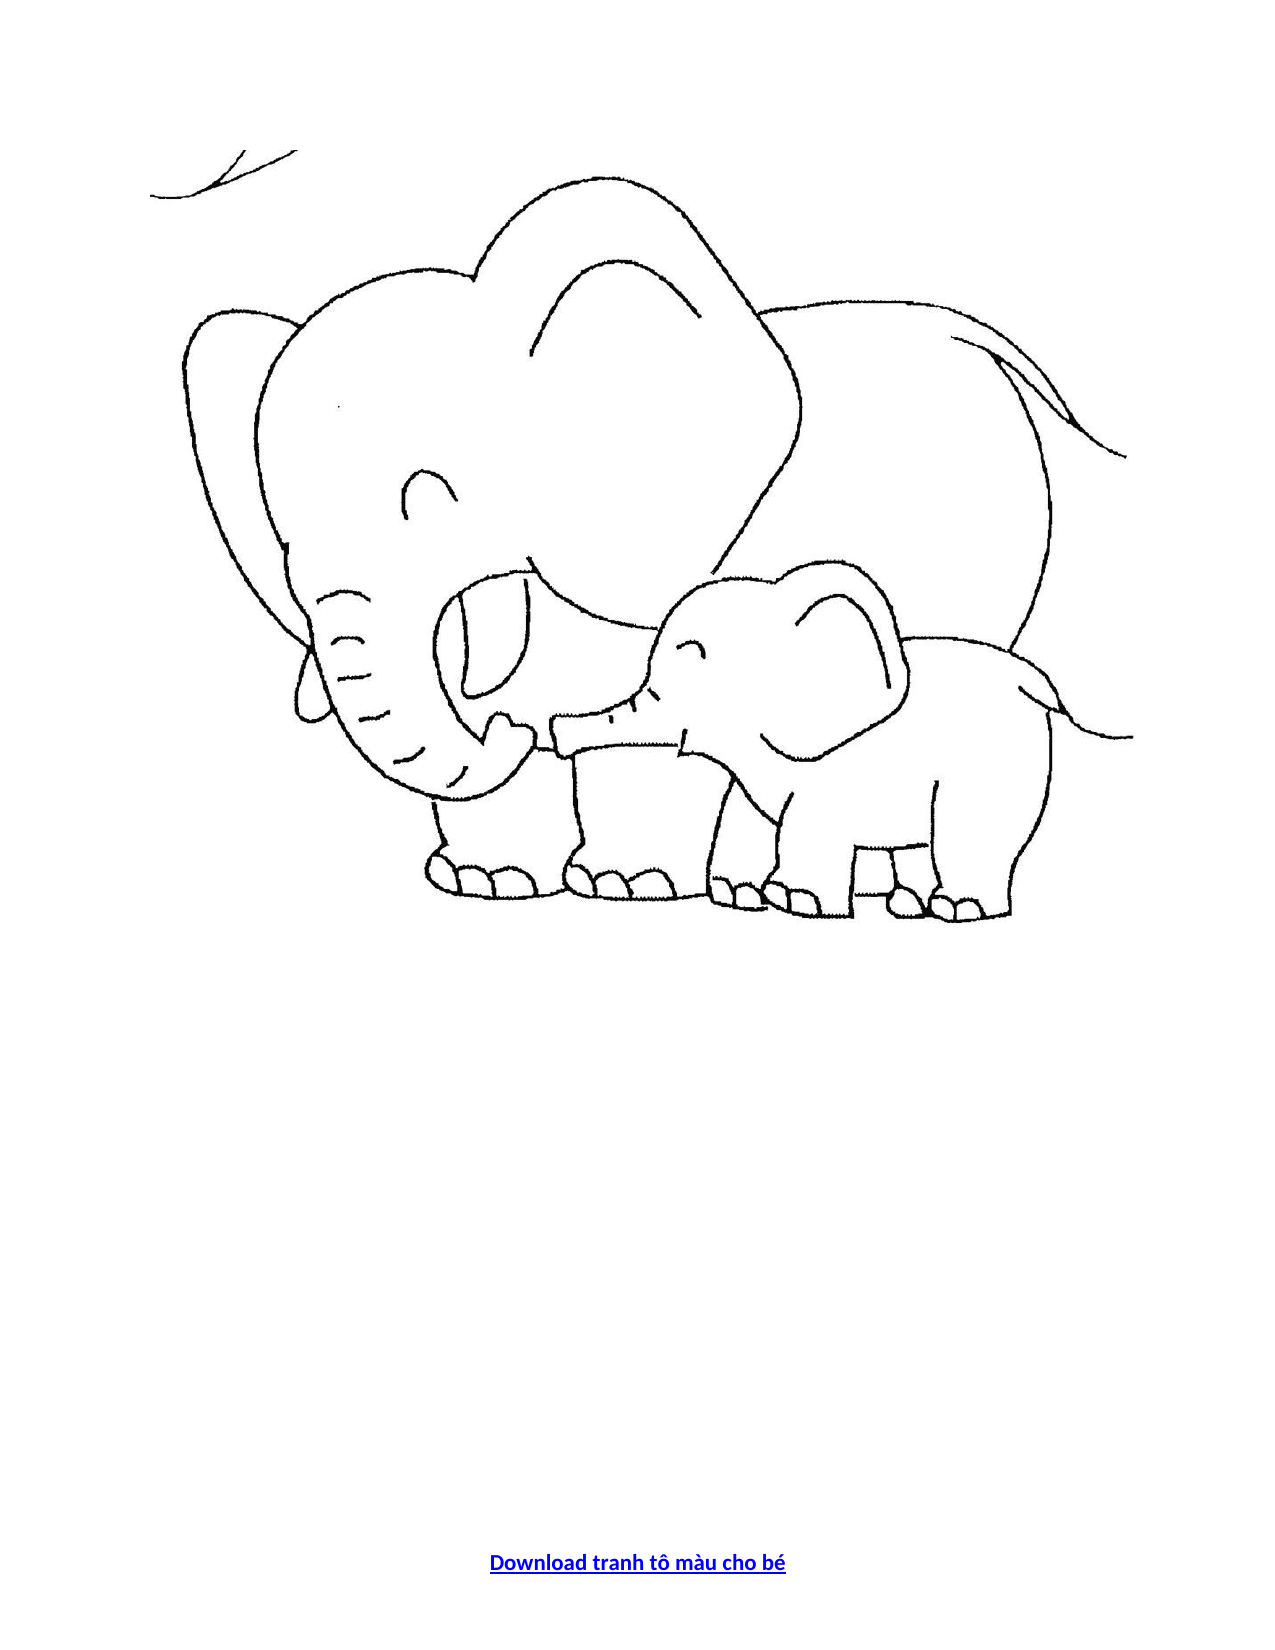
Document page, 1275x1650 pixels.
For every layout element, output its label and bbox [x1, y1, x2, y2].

picture [150, 150, 1213, 967]
